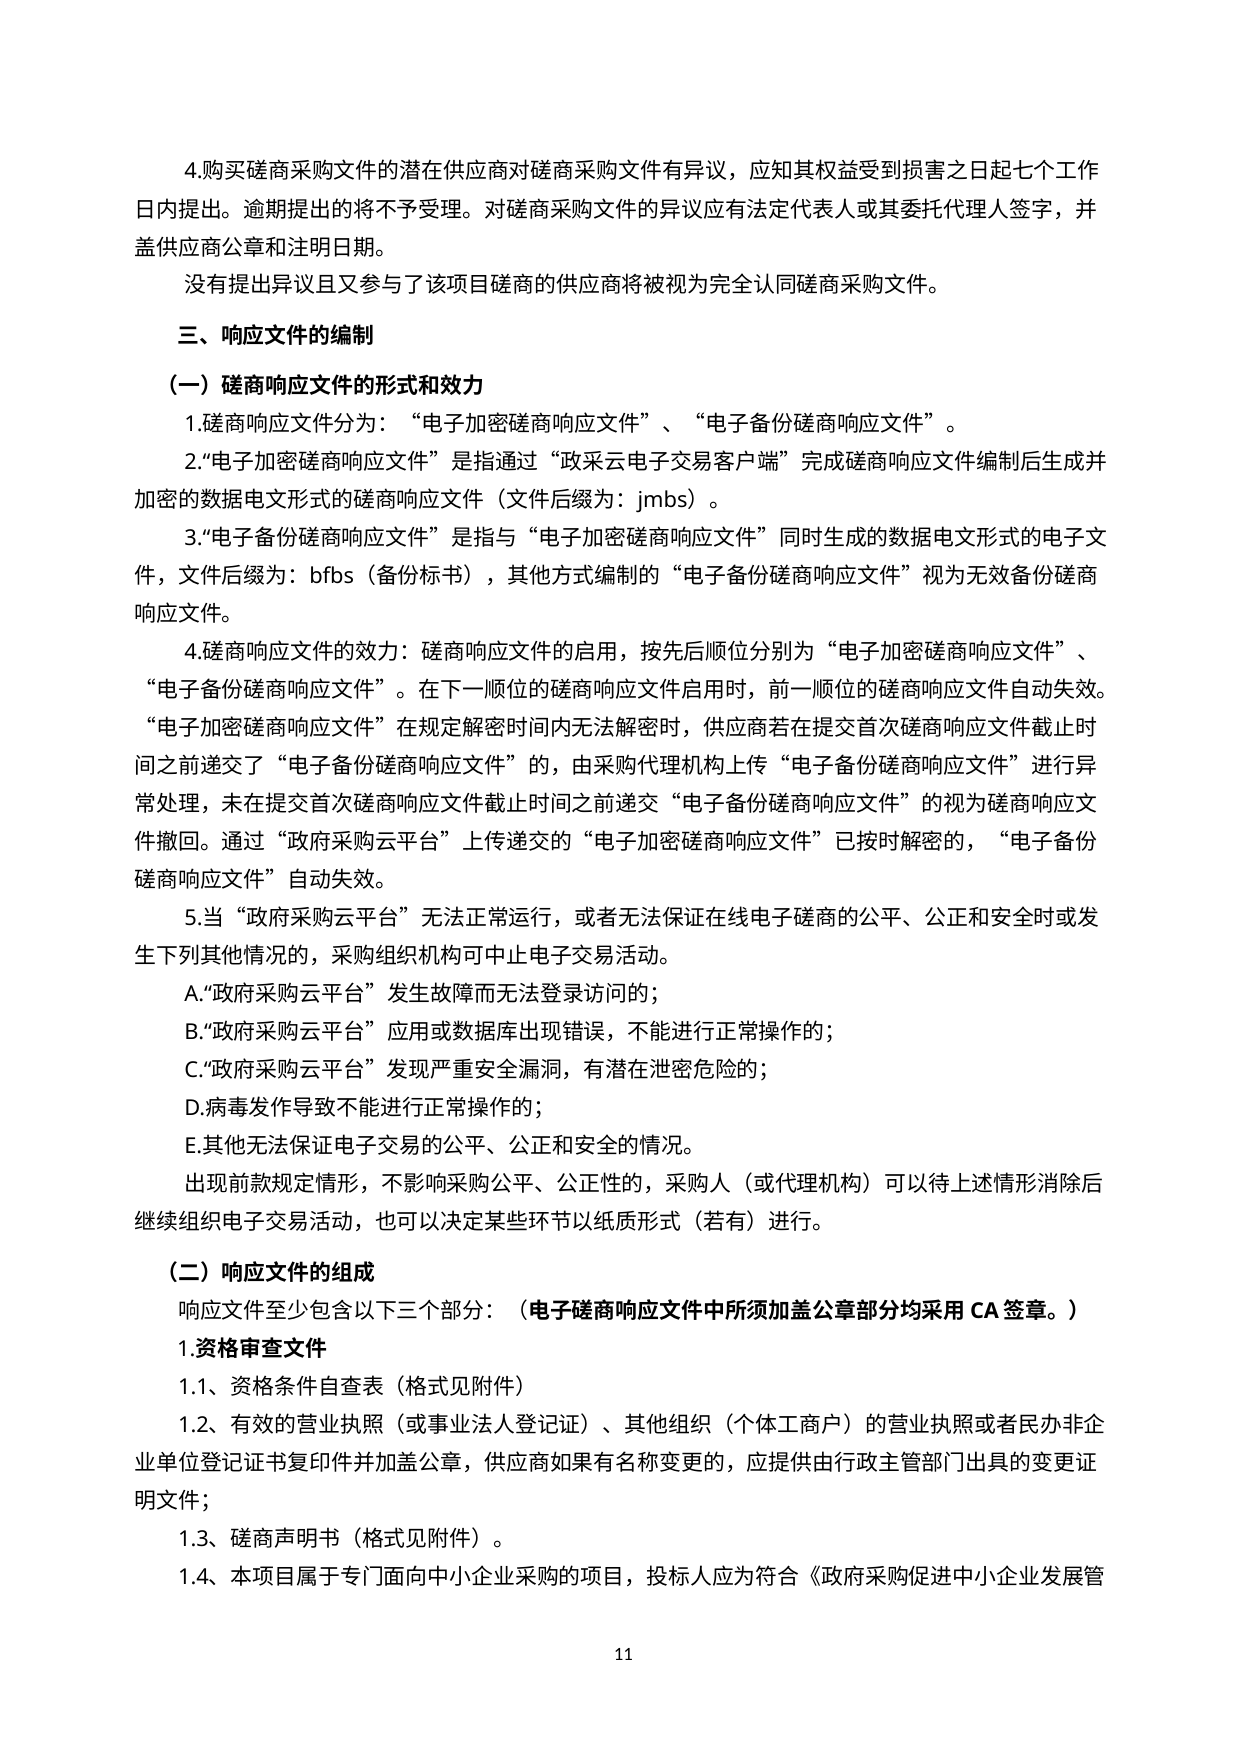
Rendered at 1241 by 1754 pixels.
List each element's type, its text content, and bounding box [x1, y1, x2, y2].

text B.“政府采购云平台”应用或数据库出现错误，不能进行正常操作的； [134, 1014, 1112, 1046]
list （二）响应文件的组成 [134, 1255, 1112, 1286]
text 响应文件至少包含以下三个部分：（电子磋商响应文件中所须加盖公章部分均采用CA签章。） [134, 1293, 1112, 1324]
text 1.1、资格条件自查表（格式见附件） [134, 1369, 1112, 1401]
text 4.购买磋商采购文件的潜在供应商对磋商采购文件有异议，应知其权益受到损害之日起七个工作日内提出。逾期提出的将不予受理。对磋商采购文件的异议应有法定代表人或其委托代理人签字，并盖供应商公章和注明日期。 [134, 153, 1112, 261]
text 5.当“政府采购云平台”无法正常运行，或者无法保证在线电子磋商的公平、公正和安全时或发生下列其他情况的，采购组织机构可中止电子交易活动。 [134, 900, 1112, 969]
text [134, 1559, 1112, 1591]
text E.其他无法保证电子交易的公平、公正和安全的情况。 [134, 1128, 1112, 1160]
text 没有提出异议且又参与了该项目磋商的供应商将被视为完全认同磋商采购文件。 [134, 267, 1112, 299]
list 三、响应文件的编制 [177, 318, 1112, 349]
text 1.磋商响应文件分为：“电子加密磋商响应文件”、“电子备份磋商响应文件”。 [134, 406, 1112, 438]
text 3.“电子备份磋商响应文件”是指与“电子加密磋商响应文件”同时生成的数据电文形式的电子文件，文件后缀为：bfbs（备份标书），其他方式编制的“电子备份磋商响应文件”视为无效备份磋商响应文件。 [134, 520, 1112, 628]
text 2.“电子加密磋商响应文件”是指通过“政采云电子交易客户端”完成磋商响应文件编制后生成并加密的数据电文形式的磋商响应文件（文件后缀为：jmbs）。 [134, 444, 1112, 514]
text 出现前款规定情形，不影响采购公平、公正性的，采购人（或代理机构）可以待上述情形消除后继续组织电子交易活动，也可以决定某些环节以纸质形式（若有）进行。 [134, 1166, 1112, 1236]
text A.“政府采购云平台”发生故障而无法登录访问的； [134, 976, 1112, 1008]
text 1.2、有效的营业执照（或事业法人登记证）、其他组织（个体工商户）的营业执照或者民办非企业单位登记证书复印件并加盖公章，供应商如果有名称变更的，应提供由行政主管部门出具的变更证明文件； [134, 1407, 1112, 1515]
list 1.资格审查文件 [134, 1331, 1112, 1363]
text D.病毒发作导致不能进行正常操作的； [134, 1090, 1112, 1122]
text C.“政府采购云平台”发现严重安全漏洞，有潜在泄密危险的； [134, 1052, 1112, 1084]
list （一）磋商响应文件的形式和效力 [134, 368, 1112, 400]
text 1.3、磋商声明书（格式见附件）。 [134, 1521, 1112, 1553]
text 4.磋商响应文件的效力：磋商响应文件的启用，按先后顺位分别为“电子加密磋商响应文件”、“电子备份磋商响应文件”。在下一顺位的磋商响应文件启用时，前一顺位的磋商响应文件自动失效。“电子加密磋商响应文件”在规定解密时间内无法解密时，供应商若在提交首次磋商响应文件截止时间之前递交了“电子备份磋商响应文件”的，由采购代理机构上传“电子备份磋商响应文件”进行异常处理，未在提交首次磋商响应文件截止时间之前递交“电子备份磋商响应文件”的视为磋商响应文件撤回。通过“政府采购云平台”上传递交的“电子加密磋商响应文件”已按时解密的，“电子备份磋商响应文件”自动失效。 [134, 634, 1112, 894]
